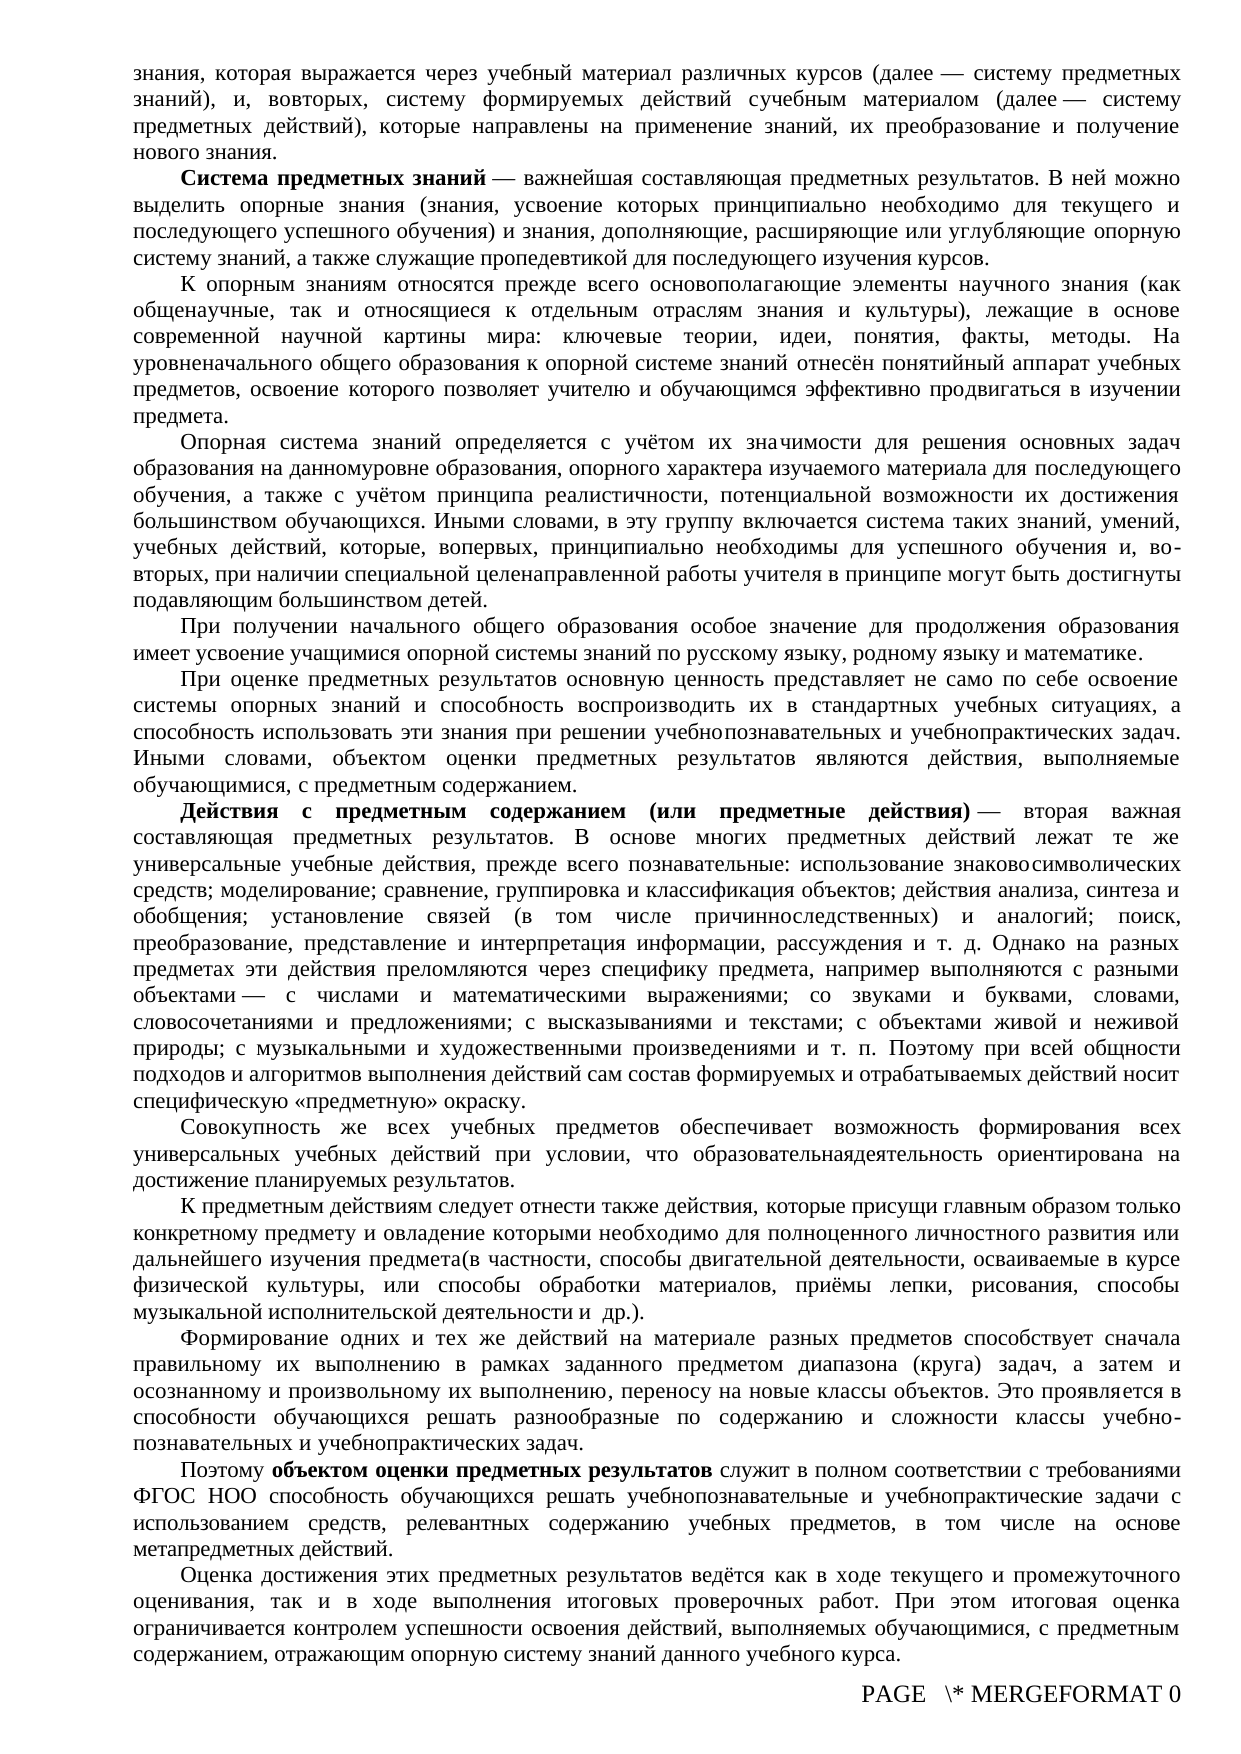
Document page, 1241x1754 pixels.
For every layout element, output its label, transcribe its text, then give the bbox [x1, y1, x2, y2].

text Оценка достижения этих предметных результатов ведётся как в ходе текущего и промежуточного оценивания, так и в ходе выполнения итоговых проверочных работ. При этом итоговая оценка ограничивается контролем успешности освоения действий, выполняемых обучающимися, с предметным содержанием, отражающим опорную систему знаний данного учебного курса. [133, 1561, 1181, 1667]
text Формирование одних и тех же действий на материале разных предметов способствует сначала правильному их выполнению в рамках заданного предметом диапазона (круга) задач, а затем и осознанному и произвольному их выполнению, переносу на новые классы объектов. Это проявляется в способности обучающихся решать разнообразные по содержанию и сложности классы учебно­познавательных и учебно­практических задач. [133, 1324, 1181, 1456]
text Поэтому объектом оценки предметных результатов служит в полном соответствии с требованиями ФГОС НОО способность обучающихся решать учебно­познавательные и учебно­практические задачи с использованием средств, релевантных содержанию учебных предметов, в том числе на основе метапредметных действий. [133, 1456, 1181, 1561]
text Система предметных знаний — важнейшая составляющая предметных результатов. В ней можно выделить опорные знания (знания, усвоение которых принципиально необходимо для текущего и последующего успешного обучения) и знания, дополняющие, расширяющие или углубляющие опорную систему знаний, а также служащие пропедевтикой для последующего изучения курсов. [133, 164, 1181, 270]
text К предметным действиям следует отнести также действия, которые присущи главным образом только конкретному предмету и овладение которыми необходимо для полноценного личностного развития или дальнейшего изучения предмета(в частности, способы двигательной деятельности, осваиваемые в курсе физической культуры, или способы обработки материалов, приёмы лепки, рисования, способы музыкальной исполнительской деятельности и др.). [133, 1192, 1181, 1324]
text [133, 59, 1181, 164]
text Действия с предметным содержанием (или предметные действия) — вторая важная составляющая предметных результатов. В основе многих предметных действий лежат те же универсальные учебные действия, прежде всего познавательные: использование знаково­символических средств; моделирование; сравнение, группировка и классификация объектов; действия анализа, синтеза и обобщения; установление связей (в том числе причинно­следственных) и аналогий; поиск, преобразование, представление и интерпретация информации, рассуждения и т. д. Однако на разных предметах эти действия преломляются через специфику предмета, например выполняются с разными объектами — с числами и математическими выражениями; со звуками и буквами, словами, словосочетаниями и предложениями; с высказываниями и текстами; с объектами живой и неживой природы; с музыкальными и художественными произведениями и т. п. Поэтому при всей общности подходов и алгоритмов выполнения действий сам состав формируемых и отрабатываемых действий носит специфическую «предметную» окраску. [133, 797, 1181, 1113]
text Опорная система знаний определяется с учётом их значимости для решения основных задач образования на данномуровне образования, опорного характера изучаемого материала для последующего обучения, а также с учётом принципа реалистичности, потенциальной возможности их достижения большинством обучающихся. Иными словами, в эту группу включается система таких знаний, умений, учебных действий, которые, во­первых, принципиально необходимы для успешного обучения и, во­вторых, при наличии специальной целенаправленной работы учителя в принципе могут быть достигнуты подавляющим большинством детей. [133, 428, 1181, 612]
text При оценке предметных результатов основную ценность представляет не само по себе освоение системы опорных знаний и способность воспроизводить их в стандартных учебных ситуациях, а способность использовать эти знания при решении учебно­познавательных и учебно­практических задач. Иными словами, объектом оценки предметных результатов являются действия, выполняемые обучающимися, с предметным содержанием. [133, 665, 1181, 797]
text При получении начального общего образования особое значение для продолжения образования имеет усвоение учащимися опорной системы знаний по русскому языку, родному языку и математике. [133, 612, 1181, 665]
text К опорным знаниям относятся прежде всего основополагающие элементы научного знания (как общенаучные, так и относящиеся к отдельным отраслям знания и культуры), лежащие в основе современной научной картины мира: ключевые теории, идеи, понятия, факты, методы. На уровненачального общего образования к опорной системе знаний отнесён понятийный аппарат учебных предметов, освоение которого позволяет учителю и обучающимся эффективно продвигаться в изучении предмета. [133, 270, 1181, 428]
text Совокупность же всех учебных предметов обеспечивает возможность формирования всех универсальных учебных действий при условии, что образовательнаядеятельность ориентирована на достижение планируемых результатов. [133, 1113, 1181, 1192]
